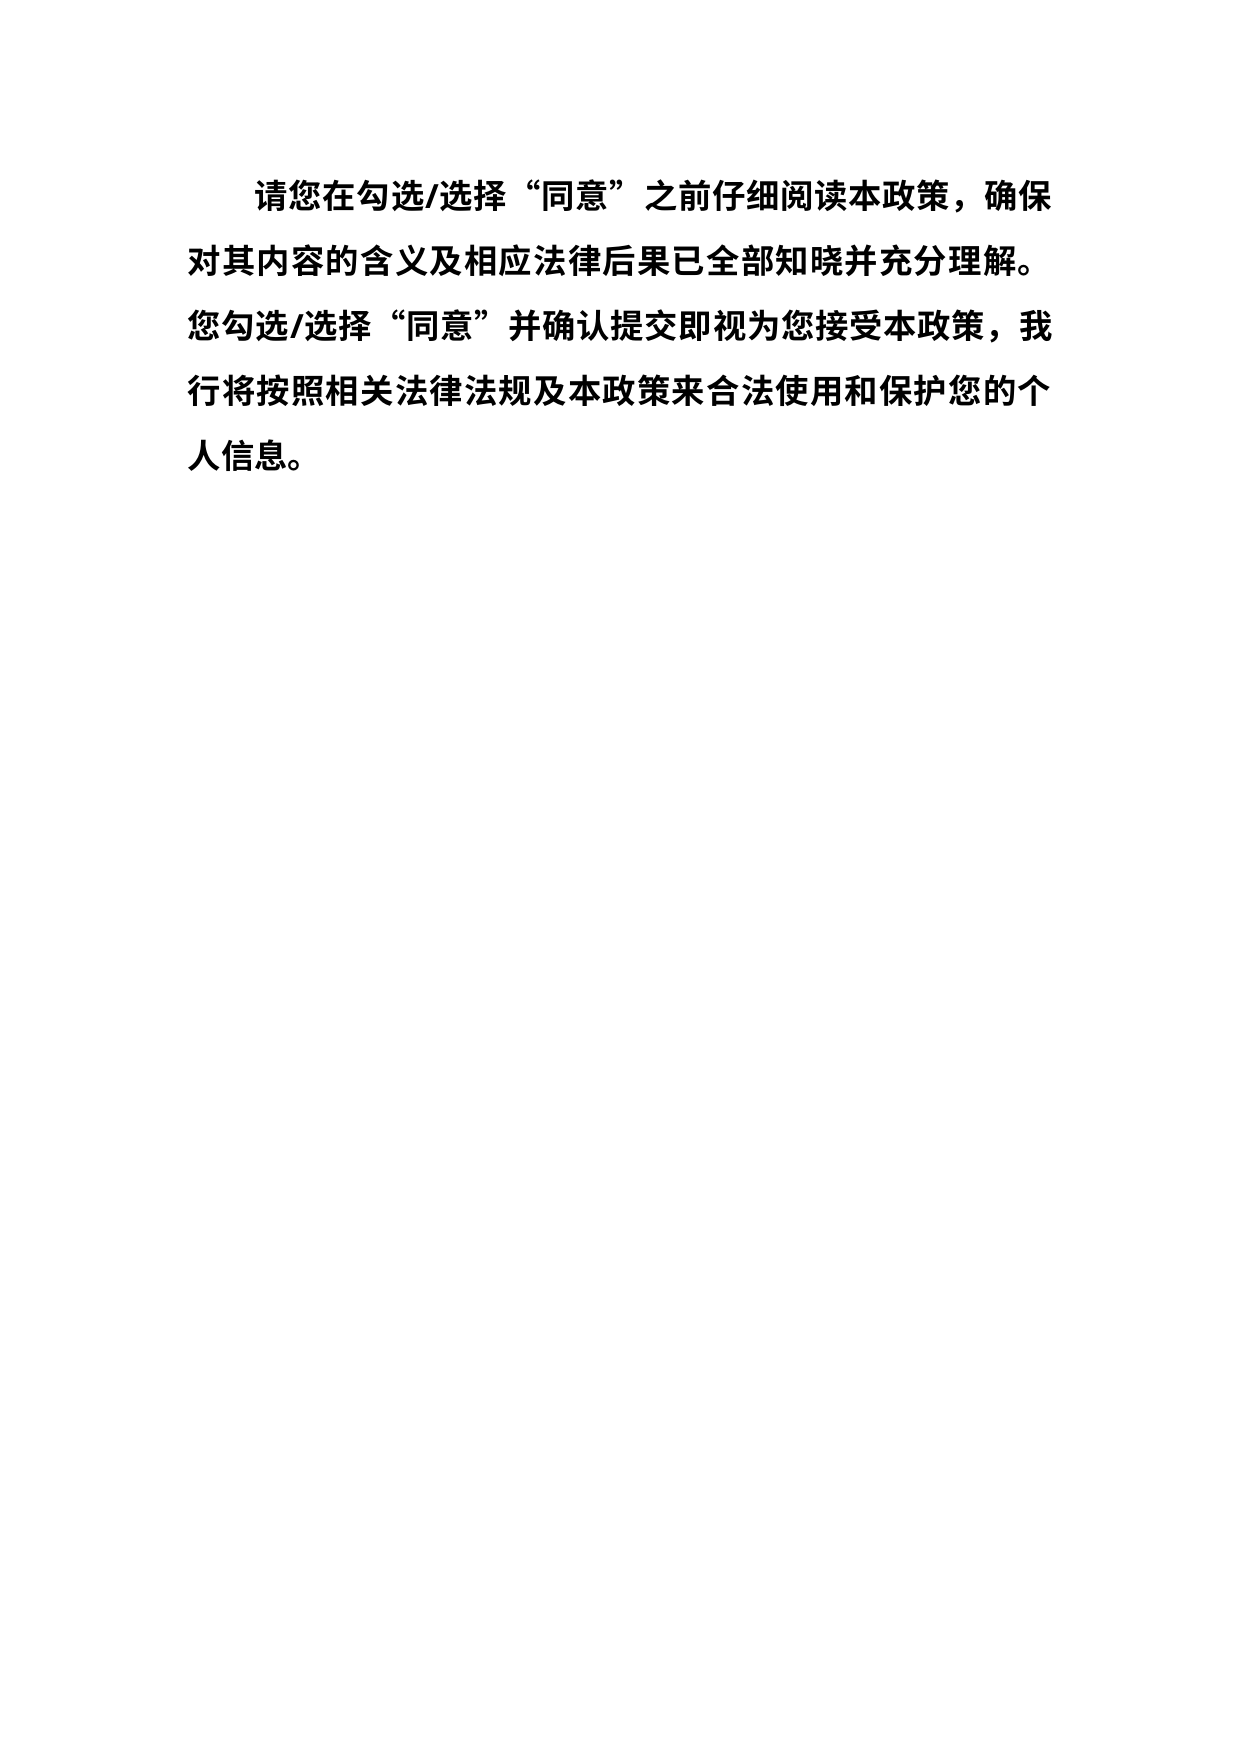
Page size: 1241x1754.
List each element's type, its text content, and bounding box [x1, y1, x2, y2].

text 请您在勾选/选择“同意”之前仔细阅读本政策，确保对其内容的含义及相应法律后果已全部知晓并充分理解。您勾选/选择“同意”并确认提交即视为您接受本政策，我行将按照相关法律法规及本政策来合法使用和保护您的个人信息。 [187, 162, 1053, 487]
